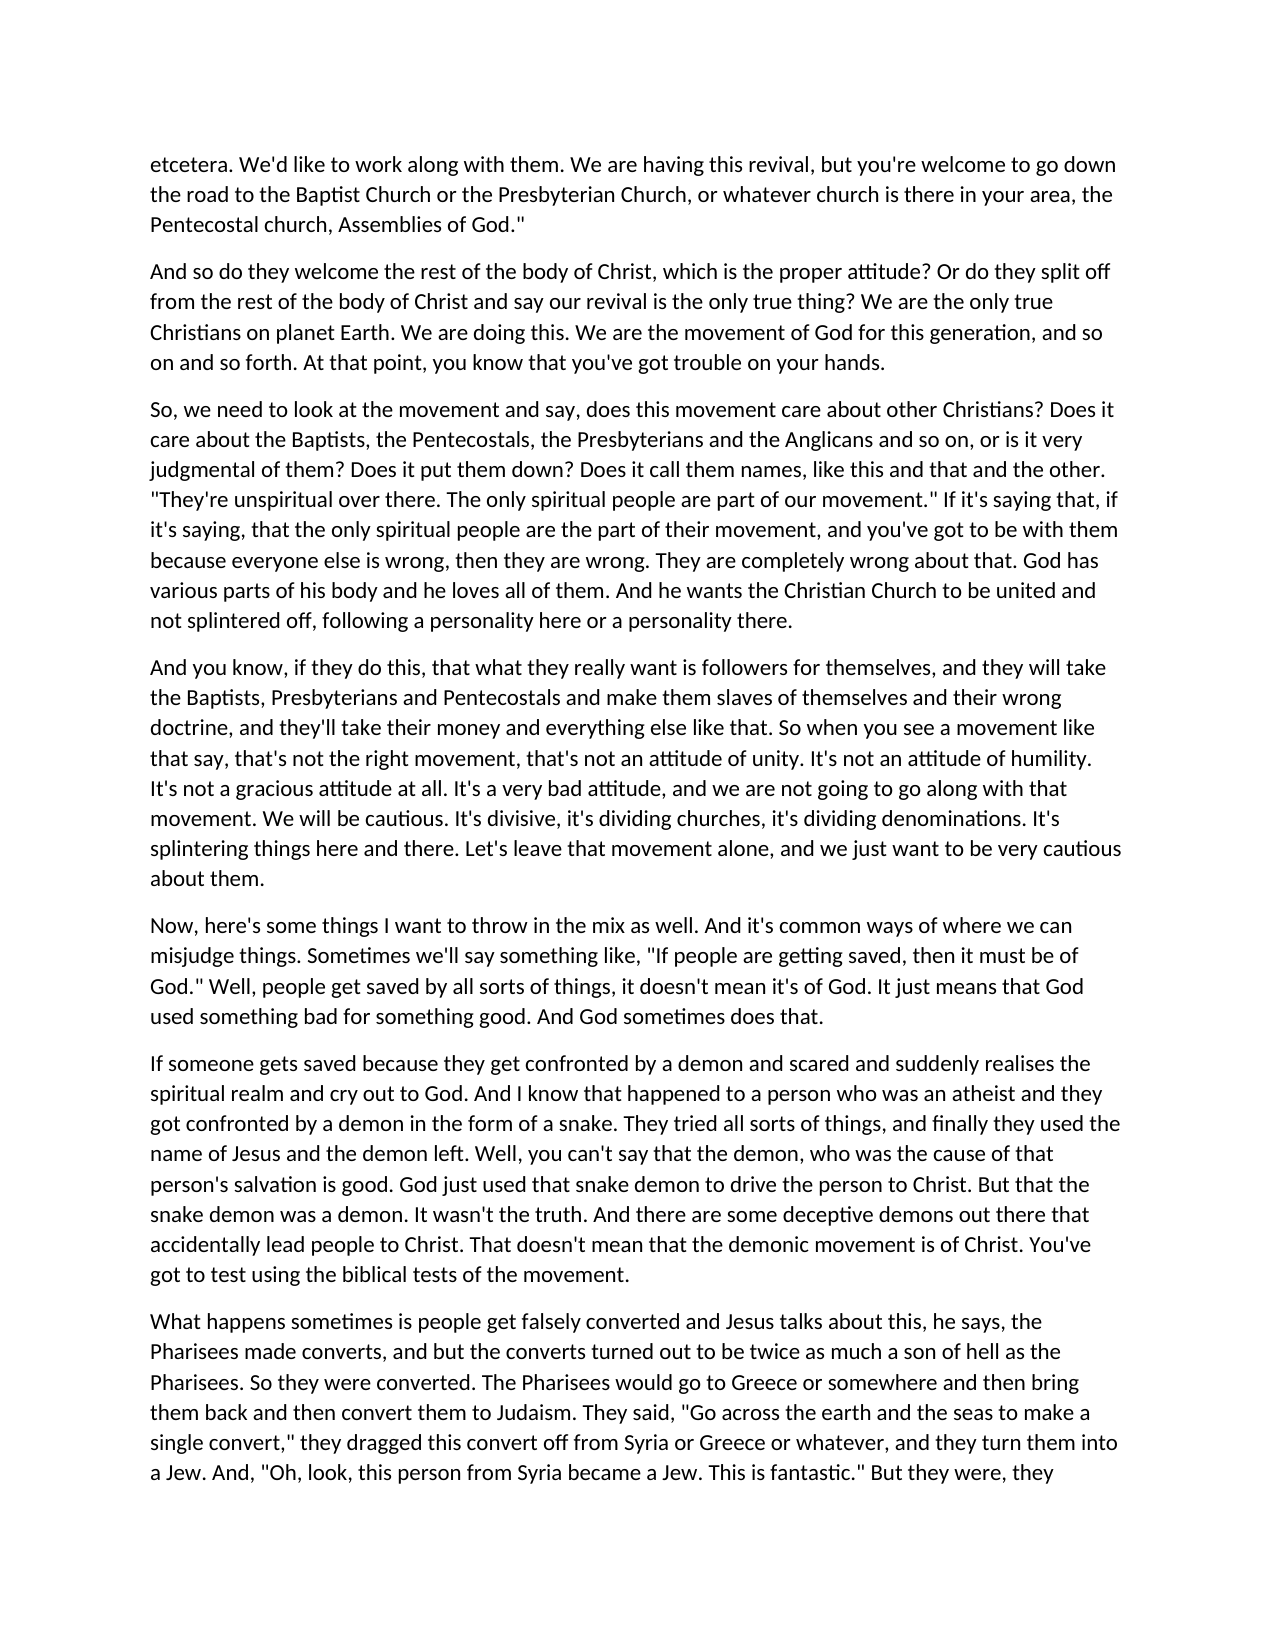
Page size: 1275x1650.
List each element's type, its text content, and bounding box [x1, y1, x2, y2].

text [150, 1307, 1125, 1486]
text And you know, if they do this, that what they really want is followers for themselves, and they will take the Baptists, Presbyterians and Pentecostals and make them slaves of themselves and their wrong doctrine, and they'll take their money and everything else like that. So when you see a movement like that say, that's not the right movement, that's not an attitude of unity. It's not an attitude of humility. It's not a gracious attitude at all. It's a very bad attitude, and we are not going to go along with that movement. We will be cautious. It's divisive, it's dividing churches, it's dividing denominations. It's splintering things here and there. Let's leave that movement alone, and we just want to be very cautious about them. [150, 653, 1125, 893]
text And so do they welcome the rest of the body of Christ, which is the proper attitude? Or do they split off from the rest of the body of Christ and say our revival is the only true thing? We are the only true Christians on planet Earth. We are doing this. We are the movement of God for this generation, and so on and so forth. At that point, you know that you've got trouble on your hands. [150, 257, 1125, 376]
text If someone gets saved because they get confronted by a demon and scared and suddenly realises the spiritual realm and cry out to God. And I know that happened to a person who was an atheist and they got confronted by a demon in the form of a snake. They tried all sorts of things, and finally they used the name of Jesus and the demon left. Well, you can't say that the demon, who was the cause of that person's salvation is good. God just used that snake demon to drive the person to Christ. But that the snake demon was a demon. It wasn't the truth. And there are some deceptive demons out there that accidentally lead people to Christ. That doesn't mean that the demonic movement is of Christ. You've got to test using the biblical tests of the movement. [150, 1049, 1125, 1288]
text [150, 150, 1125, 238]
text So, we need to look at the movement and say, does this movement care about other Christians? Does it care about the Baptists, the Pentecostals, the Presbyterians and the Anglicans and so on, or is it very judgmental of them? Does it put them down? Does it call them names, like this and that and the other. "They're unspiritual over there. The only spiritual people are part of our movement." If it's saying that, if it's saying, that the only spiritual people are the part of their movement, and you've got to be with them because everyone else is wrong, then they are wrong. They are completely wrong about that. God has various parts of his body and he loves all of them. And he wants the Christian Church to be united and not splintered off, following a personality here or a personality there. [150, 395, 1125, 634]
text Now, here's some things I want to throw in the mix as well. And it's common ways of where we can misjudge things. Sometimes we'll say something like, "If people are getting saved, then it must be of God." Well, people get saved by all sorts of things, it doesn't mean it's of God. It just means that God used something bad for something good. And God sometimes does that. [150, 911, 1125, 1030]
